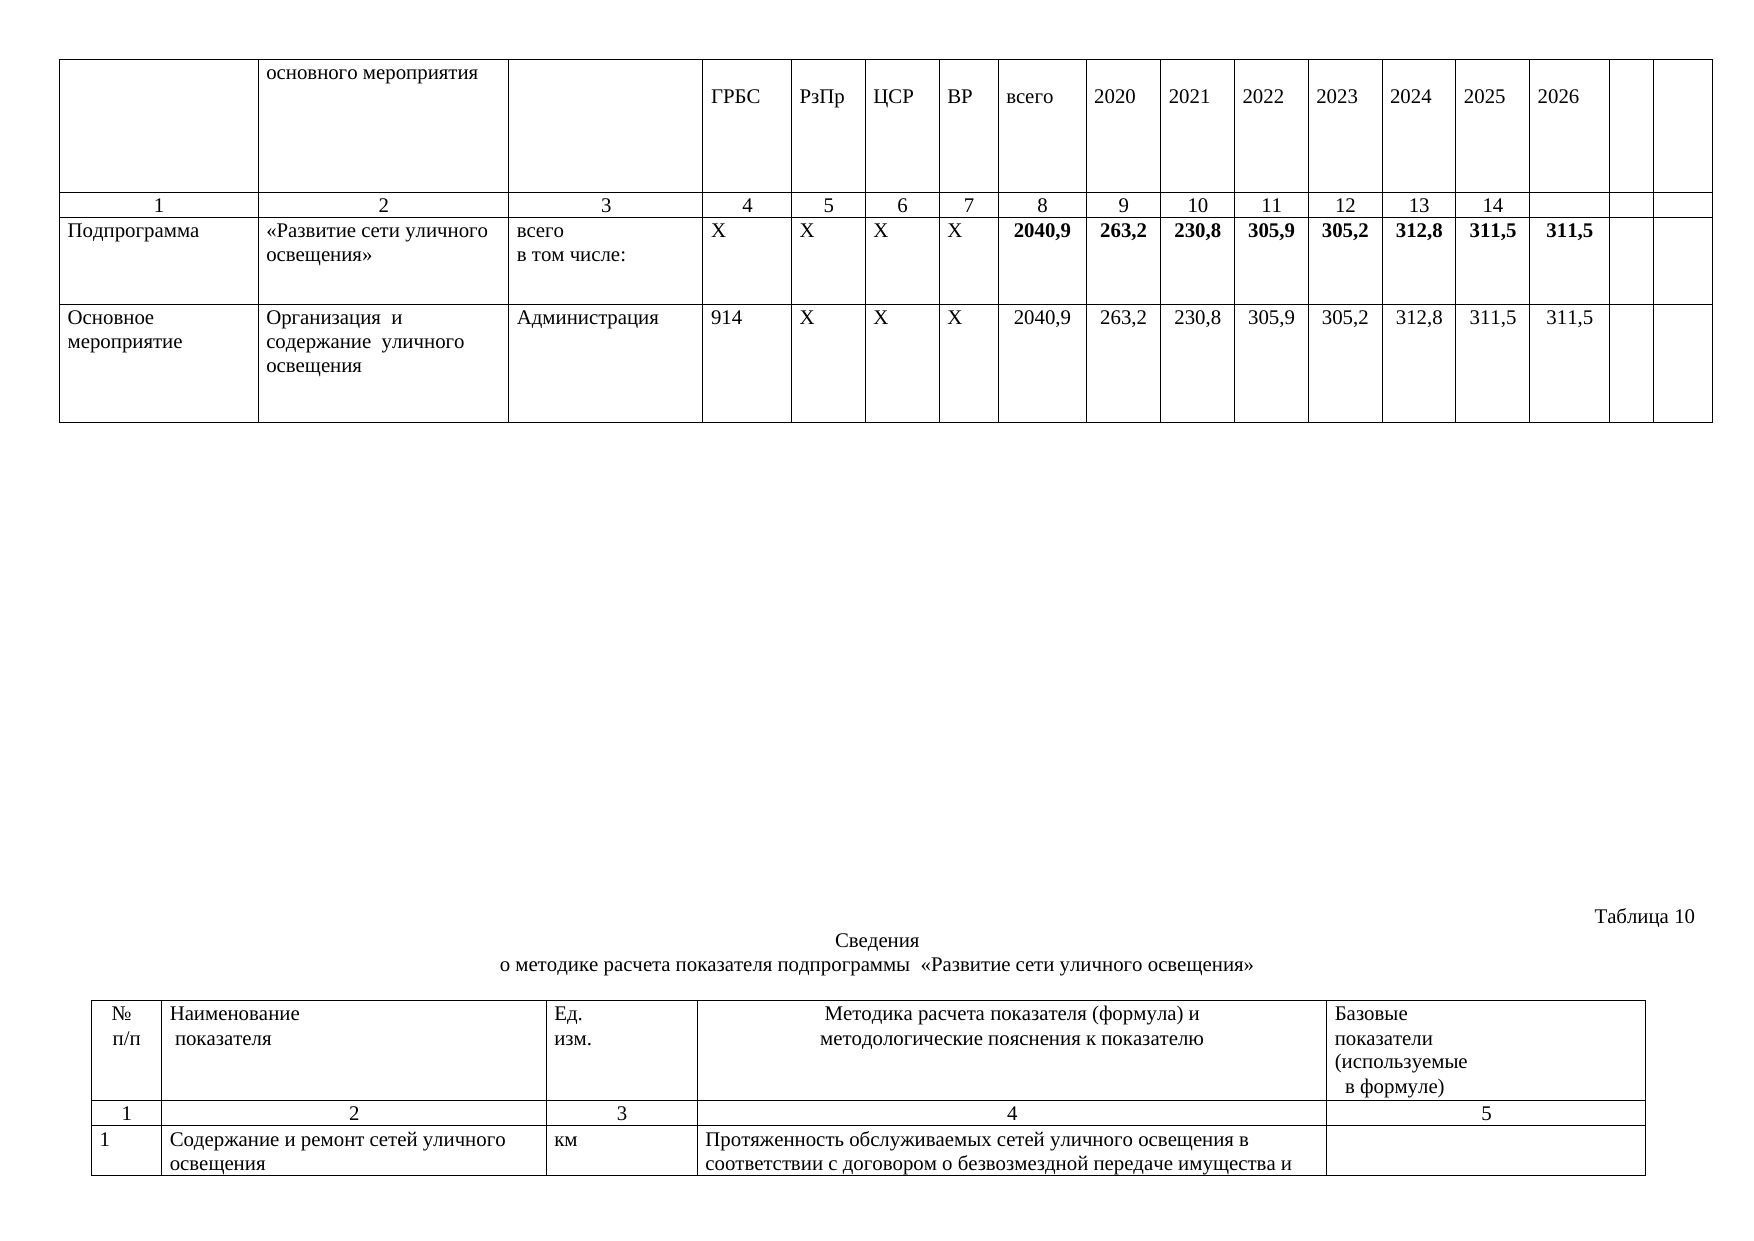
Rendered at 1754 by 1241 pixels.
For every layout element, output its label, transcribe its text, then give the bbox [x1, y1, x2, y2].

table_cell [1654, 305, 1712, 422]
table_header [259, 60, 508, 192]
text о методике расчета показателя подпрограммы «Развитие сети уличного освещения» [59, 952, 1695, 976]
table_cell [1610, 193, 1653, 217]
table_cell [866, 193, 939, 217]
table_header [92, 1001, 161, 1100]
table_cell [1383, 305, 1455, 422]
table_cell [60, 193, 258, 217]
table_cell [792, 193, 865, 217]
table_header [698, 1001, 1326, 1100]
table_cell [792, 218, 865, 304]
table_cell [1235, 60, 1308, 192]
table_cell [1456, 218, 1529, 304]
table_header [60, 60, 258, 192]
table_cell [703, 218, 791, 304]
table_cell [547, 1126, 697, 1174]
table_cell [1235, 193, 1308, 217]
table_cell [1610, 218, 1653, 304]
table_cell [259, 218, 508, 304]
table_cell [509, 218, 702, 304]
text Таблица 10 [59, 904, 1695, 928]
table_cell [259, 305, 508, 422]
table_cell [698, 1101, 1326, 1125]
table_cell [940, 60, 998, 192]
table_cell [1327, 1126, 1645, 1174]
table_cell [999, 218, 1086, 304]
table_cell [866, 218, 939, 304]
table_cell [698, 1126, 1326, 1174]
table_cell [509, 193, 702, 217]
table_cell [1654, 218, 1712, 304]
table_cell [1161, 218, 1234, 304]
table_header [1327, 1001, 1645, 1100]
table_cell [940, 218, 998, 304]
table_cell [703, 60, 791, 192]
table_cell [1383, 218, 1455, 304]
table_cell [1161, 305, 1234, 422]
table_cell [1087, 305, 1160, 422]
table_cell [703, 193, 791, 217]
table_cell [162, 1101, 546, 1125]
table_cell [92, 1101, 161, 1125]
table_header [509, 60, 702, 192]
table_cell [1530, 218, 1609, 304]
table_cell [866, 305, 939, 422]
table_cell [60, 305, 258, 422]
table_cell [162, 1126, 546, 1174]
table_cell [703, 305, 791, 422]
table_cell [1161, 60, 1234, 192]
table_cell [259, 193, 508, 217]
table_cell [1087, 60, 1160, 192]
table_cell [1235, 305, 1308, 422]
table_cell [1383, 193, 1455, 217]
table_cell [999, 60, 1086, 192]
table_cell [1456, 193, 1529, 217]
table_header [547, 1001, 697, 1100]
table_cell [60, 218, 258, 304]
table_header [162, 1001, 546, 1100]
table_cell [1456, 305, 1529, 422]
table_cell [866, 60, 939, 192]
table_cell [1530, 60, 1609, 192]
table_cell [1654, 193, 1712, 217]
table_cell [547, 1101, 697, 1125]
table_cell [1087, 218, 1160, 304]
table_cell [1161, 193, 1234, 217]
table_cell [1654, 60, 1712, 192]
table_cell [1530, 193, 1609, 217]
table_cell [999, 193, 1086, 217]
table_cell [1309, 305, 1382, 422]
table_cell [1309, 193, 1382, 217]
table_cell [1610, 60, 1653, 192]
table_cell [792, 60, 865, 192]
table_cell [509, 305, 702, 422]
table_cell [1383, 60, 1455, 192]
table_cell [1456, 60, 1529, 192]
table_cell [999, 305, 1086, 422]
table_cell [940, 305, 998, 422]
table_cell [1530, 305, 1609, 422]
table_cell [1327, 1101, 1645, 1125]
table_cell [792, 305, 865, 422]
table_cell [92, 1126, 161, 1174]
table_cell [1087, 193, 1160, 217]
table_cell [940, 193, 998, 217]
text Сведения [59, 928, 1695, 952]
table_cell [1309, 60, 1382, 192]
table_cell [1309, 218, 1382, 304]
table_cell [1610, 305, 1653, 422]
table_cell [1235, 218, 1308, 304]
